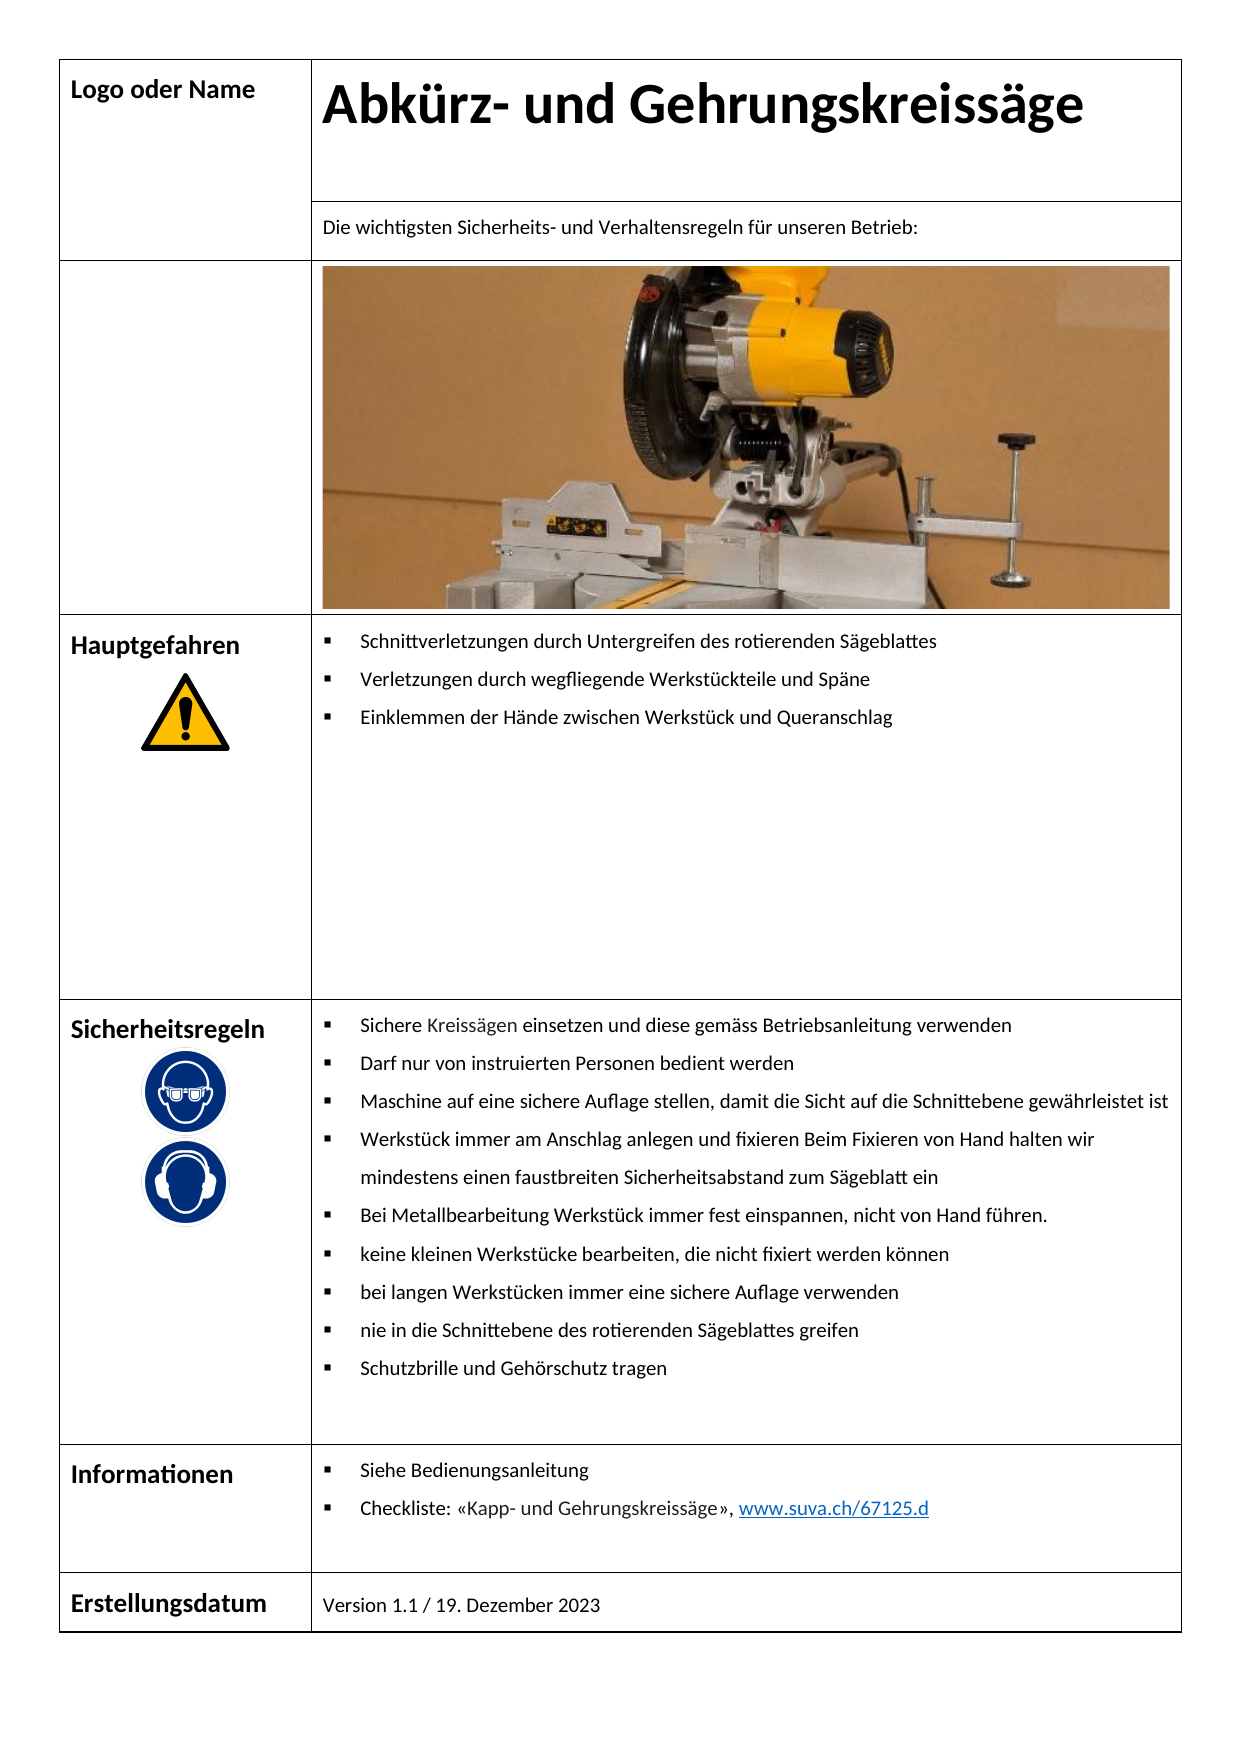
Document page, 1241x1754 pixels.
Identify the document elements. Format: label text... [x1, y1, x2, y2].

table_cell Informationen [60, 1445, 311, 1572]
table_cell Logo oder Name [60, 60, 311, 260]
table_cell Die wichtigsten Sicherheits- und Verhaltensregeln für unseren Betrieb: [312, 202, 1181, 260]
table_cell Sichere Kreissägen einsetzen und diese gemäss Betriebsanleitung verwenden Darf nur von instruierten Personen bedient werden Maschine auf eine sichere Auflage stellen, damit die Sicht auf die Schnittebene gewährleistet ist Werkstück immer am Anschlag anlegen und fixieren Beim Fixieren von Hand halten wir mindestens einen faustbreiten Sicherheitsabstand zum Sägeblatt ein Bei Metallbearbeitung Werkstück immer fest einspannen, nicht von Hand führen. keine kleinen Werkstücke bearbeiten, die nicht fixiert werden können bei langen Werkstücken immer eine sichere Auflage verwenden nie in die Schnittebene des rotierenden Sägeblattes greifen Schutzbrille und Gehörschutz tragen [312, 1000, 1181, 1443]
picture [141, 1137, 230, 1227]
table_cell Schnittverletzungen durch Untergreifen des rotierenden Sägeblattes Verletzungen durch wegfliegende Werkstückteile und Späne Einklemmen der Hände zwischen Werkstück und Queranschlag [312, 615, 1181, 998]
table_cell Sicherheitsregeln [60, 1000, 311, 1443]
table_cell Erstellungsdatum [60, 1573, 311, 1631]
table_cell Siehe Bedienungsanleitung Checkliste: «Kapp- und Gehrungskreissäge», www.suva.ch/67125.d [312, 1445, 1181, 1572]
table_cell Abkürz- und Gehrungskreissäge [312, 60, 1181, 201]
table_cell Hauptgefahren [60, 615, 311, 998]
picture [322, 266, 1170, 609]
table_cell [312, 261, 1181, 614]
table_cell [60, 261, 311, 614]
table_cell Version 1.1 / 19. Dezember 2023 [312, 1573, 1181, 1631]
picture [141, 1047, 230, 1136]
picture [141, 673, 230, 751]
